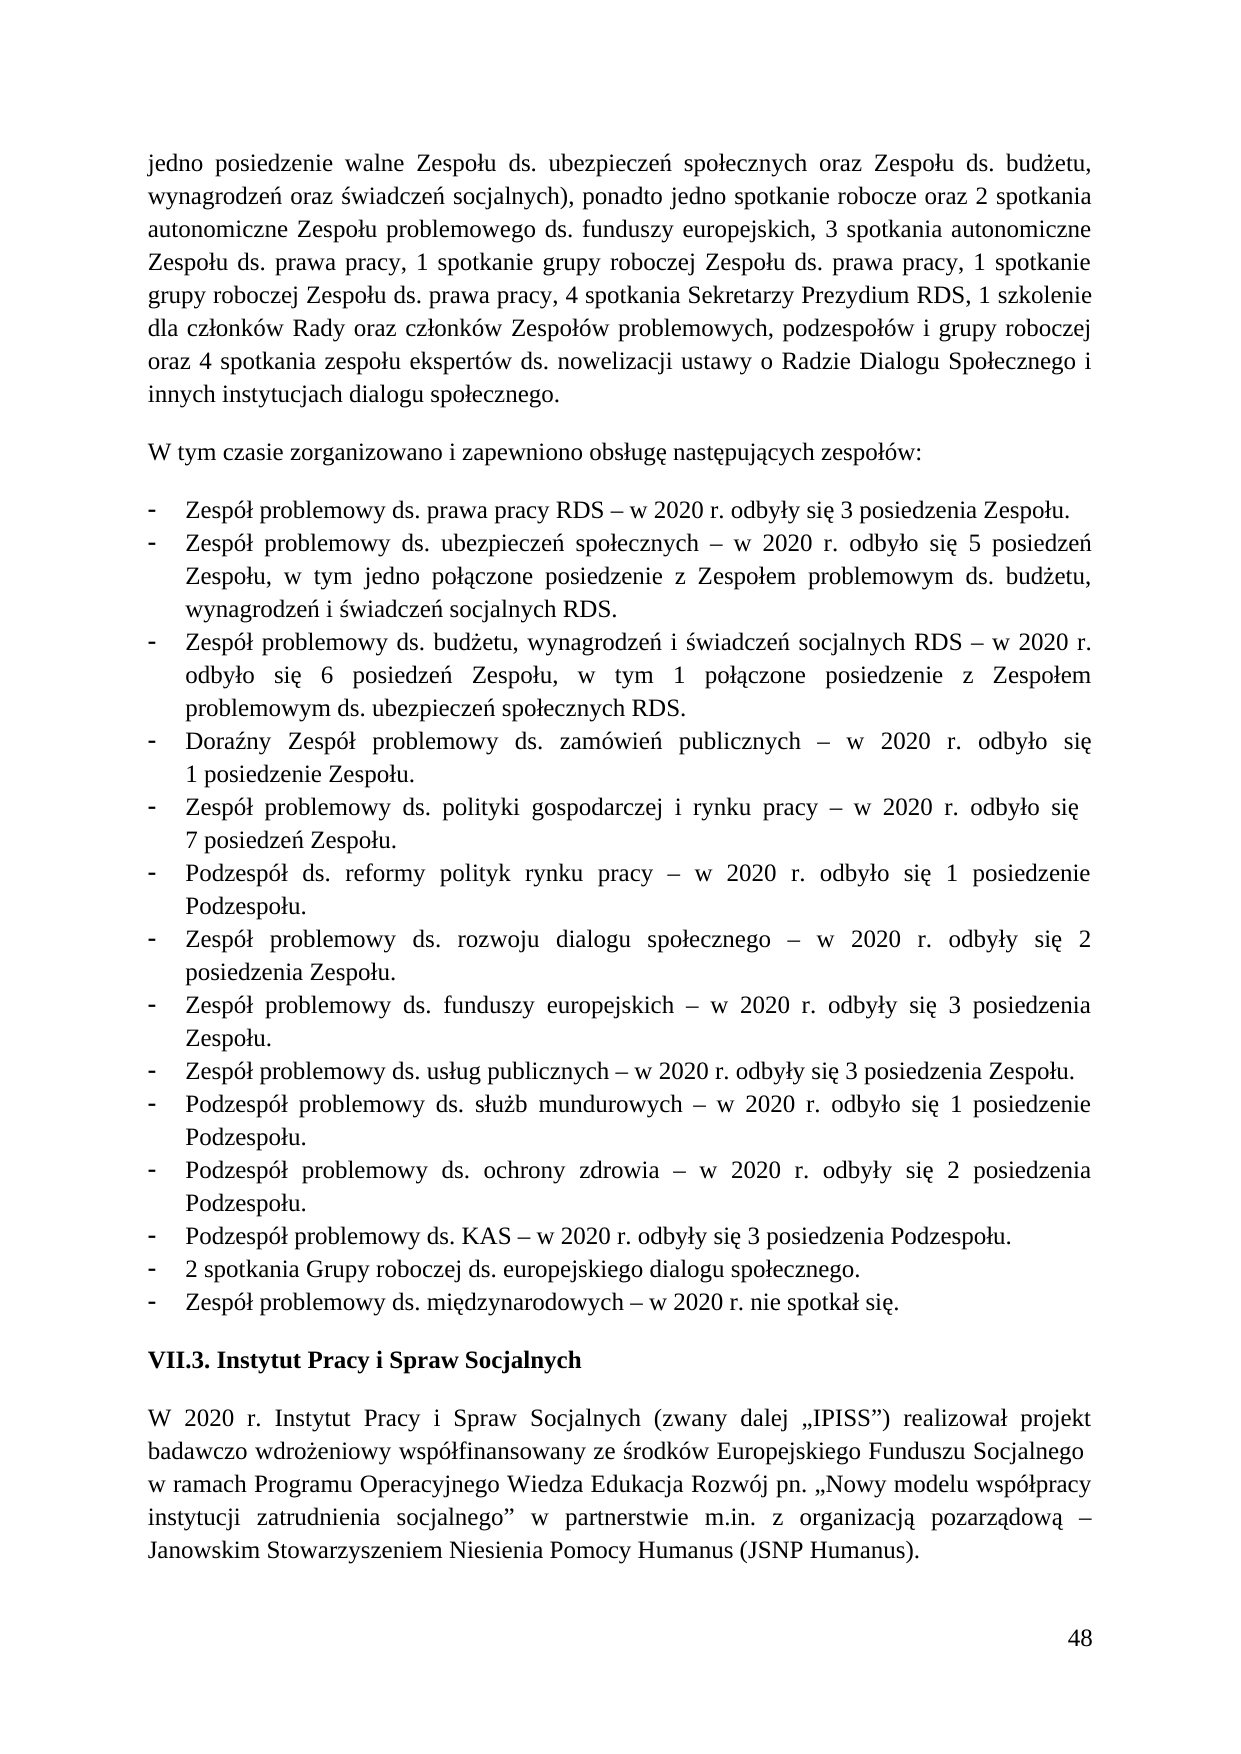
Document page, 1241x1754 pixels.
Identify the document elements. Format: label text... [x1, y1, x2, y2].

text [148, 148, 1092, 408]
list Zespół problemowy ds. polityki gospodarczej i rynku pracy – w 2020 r. odbyło się 7 posiedzeń Zespołu. [148, 792, 1092, 854]
list Zespół problemowy ds. funduszy europejskich – w 2020 r. odbyły się 3 posiedzenia Zespołu. [148, 990, 1092, 1052]
list Podzespół problemowy ds. służb mundurowych – w 2020 r. odbyło się 1 posiedzenie Podzespołu. [148, 1089, 1092, 1151]
list 2 spotkania Grupy roboczej ds. europejskiego dialogu społecznego. [148, 1254, 1092, 1283]
list Zespół problemowy ds. ubezpieczeń społecznych – w 2020 r. odbyło się 5 posiedzeń Zespołu, w tym jedno połączone posiedzenie z Zespołem problemowym ds. budżetu, wynagrodzeń i świadczeń socjalnych RDS. [148, 528, 1092, 623]
list Podzespół problemowy ds. ochrony zdrowia – w 2020 r. odbyły się 2 posiedzenia Podzespołu. [148, 1155, 1092, 1217]
text W tym czasie zorganizowano i zapewniono obsługę następujących zespołów: [148, 437, 1092, 466]
list Podzespół problemowy ds. KAS – w 2020 r. odbyły się 3 posiedzenia Podzespołu. [148, 1221, 1092, 1250]
subtitle VII.3. Instytut Pracy i Spraw Socjalnych [148, 1345, 1092, 1374]
list Zespół problemowy ds. budżetu, wynagrodzeń i świadczeń socjalnych RDS – w 2020 r. odbyło się 6 posiedzeń Zespołu, w tym 1 połączone posiedzenie z Zespołem problemowym ds. ubezpieczeń społecznych RDS. [148, 627, 1092, 722]
list Doraźny Zespół problemowy ds. zamówień publicznych – w 2020 r. odbyło się 1 posiedzenie Zespołu. [148, 726, 1092, 788]
list Zespół problemowy ds. usług publicznych – w 2020 r. odbyły się 3 posiedzenia Zespołu. [148, 1056, 1092, 1085]
list Zespół problemowy ds. rozwoju dialogu społecznego – w 2020 r. odbyły się 2 posiedzenia Zespołu. [148, 924, 1092, 986]
list Zespół problemowy ds. prawa pracy RDS – w 2020 r. odbyły się 3 posiedzenia Zespołu. [148, 495, 1092, 524]
list Zespół problemowy ds. międzynarodowych – w 2020 r. nie spotkał się. [148, 1287, 1092, 1316]
list Podzespół ds. reformy polityk rynku pracy – w 2020 r. odbyło się 1 posiedzenie Podzespołu. [148, 858, 1092, 920]
text W 2020 r. Instytut Pracy i Spraw Socjalnych (zwany dalej „IPISS”) realizował projekt badawczo wdrożeniowy współfinansowany ze środków Europejskiego Funduszu Socjalnego w ramach Programu Operacyjnego Wiedza Edukacja Rozwój pn. „Nowy modelu współpracy instytucji zatrudnienia socjalnego” w partnerstwie m.in. z organizacją pozarządową – Janowskim Stowarzyszeniem Niesienia Pomocy Humanus (JSNP Humanus). [148, 1403, 1092, 1564]
